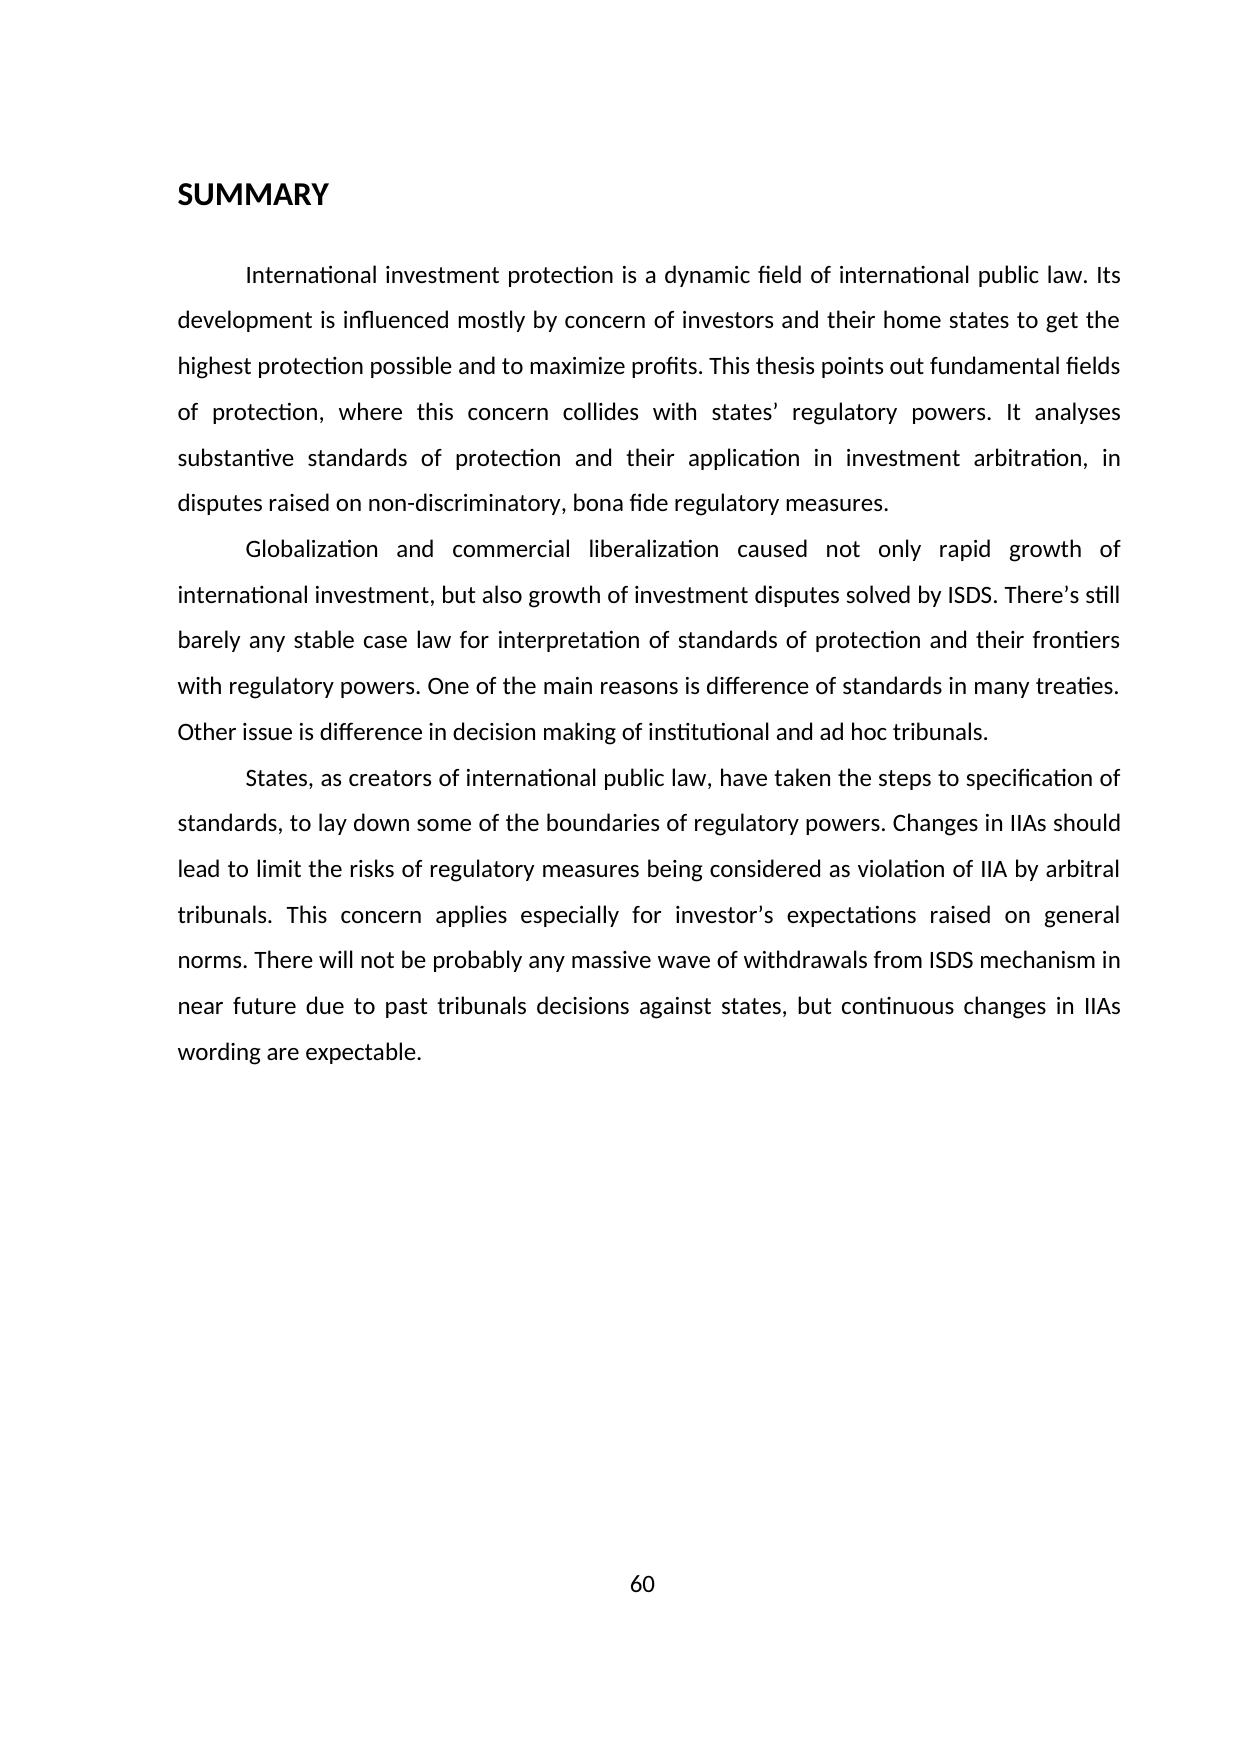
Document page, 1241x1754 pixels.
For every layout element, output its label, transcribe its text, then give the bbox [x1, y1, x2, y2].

subtitle SUMMARY [177, 173, 1122, 213]
list Globalization and commercial liberalization caused not only rapid growth of international investment, but also growth of investment disputes solved by ISDS. There’s still barely any stable case law for interpretation of standards of protection and their frontiers with regulatory powers. One of the main reasons is difference of standards in many treaties. Other issue is difference in decision making of institutional and ad hoc tribunals. [177, 533, 1122, 747]
list International investment protection is a dynamic field of international public law. Its development is influenced mostly by concern of investors and their home states to get the highest protection possible and to maximize profits. This thesis points out fundamental fields of protection, where this concern collides with states’ regulatory powers. It analyses substantive standards of protection and their application in investment arbitration, in disputes raised on non-discriminatory, bona fide regulatory measures. [177, 259, 1122, 518]
list States, as creators of international public law, have taken the steps to specification of standards, to lay down some of the boundaries of regulatory powers. Changes in IIAs should lead to limit the risks of regulatory measures being considered as violation of IIA by arbitral tribunals. This concern applies especially for investor’s expectations raised on general norms. There will not be probably any massive wave of withdrawals from ISDS mechanism in near future due to past tribunals decisions against states, but continuous changes in IIAs wording are expectable. [177, 762, 1122, 1067]
